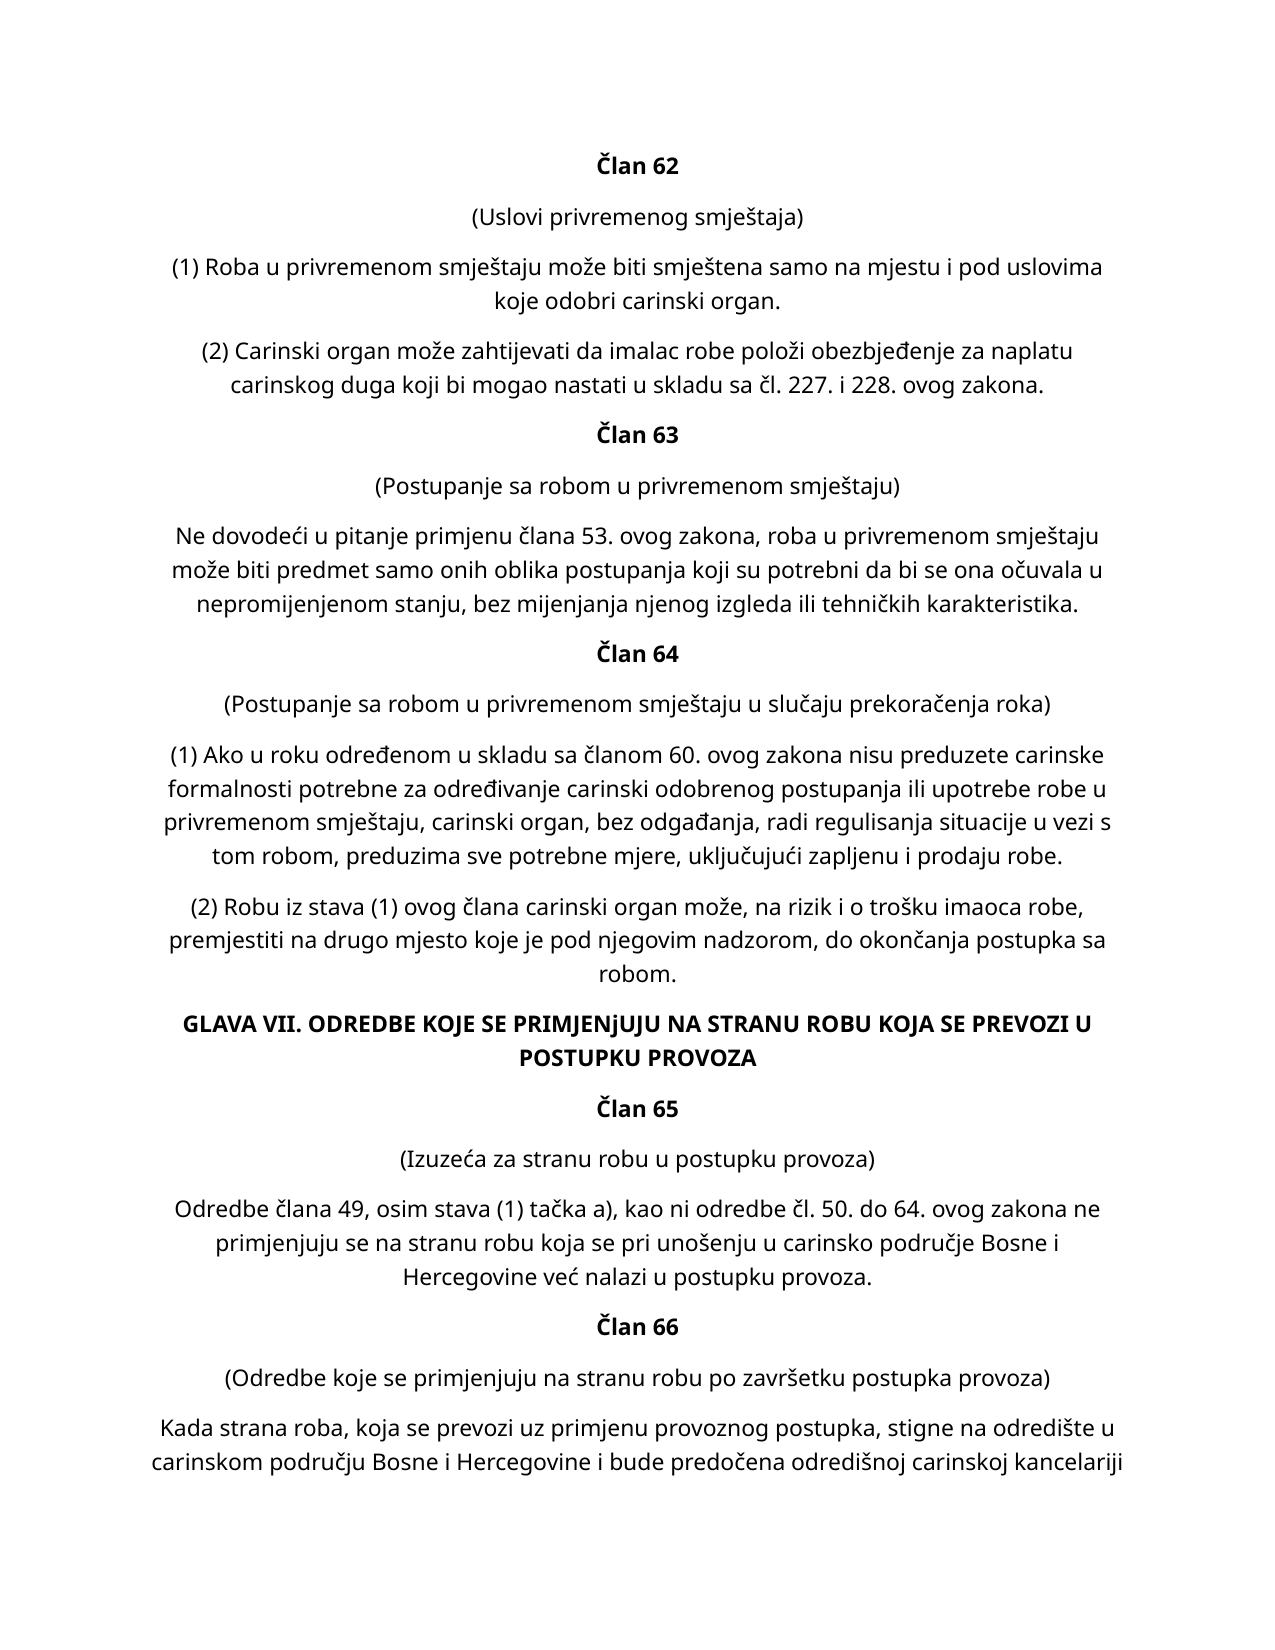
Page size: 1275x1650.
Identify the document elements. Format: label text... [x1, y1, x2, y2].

text (Uslovi privremenog smještaja) [150, 200, 1125, 232]
text (Postupanje sa robom u privremenom smještaju) [150, 469, 1125, 501]
text Ne dovodeći u pitanje primjenu člana 53. ovog zakona, roba u privremenom smještaju može biti predmet samo onih oblika postupanja koji su potrebni da bi se ona očuvala u nepromijenjenom stanju, bez mijenjanja njenog izgleda ili tehničkih karakteristika. [150, 520, 1125, 619]
text (2) Carinski organ može zahtijevati da imalac robe položi obezbjeđenje za naplatu carinskog duga koji bi mogao nastati u skladu sa čl. 227. i 228. ovog zakona. [150, 335, 1125, 400]
text Član 66 [150, 1311, 1125, 1342]
text Član 63 [150, 419, 1125, 450]
text (Izuzeća za stranu robu u postupku provoza) [150, 1143, 1125, 1174]
text (1) Roba u privremenom smještaju može biti smještena samo na mjestu i pod uslovima koje odobri carinski organ. [150, 251, 1125, 316]
text Član 62 [150, 150, 1125, 181]
text Odredbe člana 49, osim stava (1) tačka a), kao ni odredbe čl. 50. do 64. ovog zakona ne primjenjuju se na stranu robu koja se pri unošenju u carinsko područje Bosne i Hercegovine već nalazi u postupku provoza. [150, 1193, 1125, 1292]
text GLAVA VII. ODREDBE KOJE SE PRIMJENjUJU NA STRANU ROBU KOJA SE PREVOZI U POSTUPKU PROVOZA [150, 1008, 1125, 1073]
text (1) Ako u roku određenom u skladu sa članom 60. ovog zakona nisu preduzete carinske formalnosti potrebne za određivanje carinski odobrenog postupanja ili upotrebe robe u privremenom smještaju, carinski organ, bez odgađanja, radi regulisanja situacije u vezi s tom robom, preduzima sve potrebne mjere, uključujući zapljenu i prodaju robe. [150, 739, 1125, 871]
text (Odredbe koje se primjenjuju na stranu robu po završetku postupka provoza) [150, 1362, 1125, 1393]
text (2) Robu iz stava (1) ovog člana carinski organ može, na rizik i o trošku imaoca robe, premjestiti na drugo mjesto koje je pod njegovim nadzorom, do okončanja postupka sa robom. [150, 890, 1125, 989]
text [150, 1412, 1125, 1477]
text Član 65 [150, 1092, 1125, 1124]
text (Postupanje sa robom u privremenom smještaju u slučaju prekoračenja roka) [150, 688, 1125, 719]
text Član 64 [150, 638, 1125, 669]
